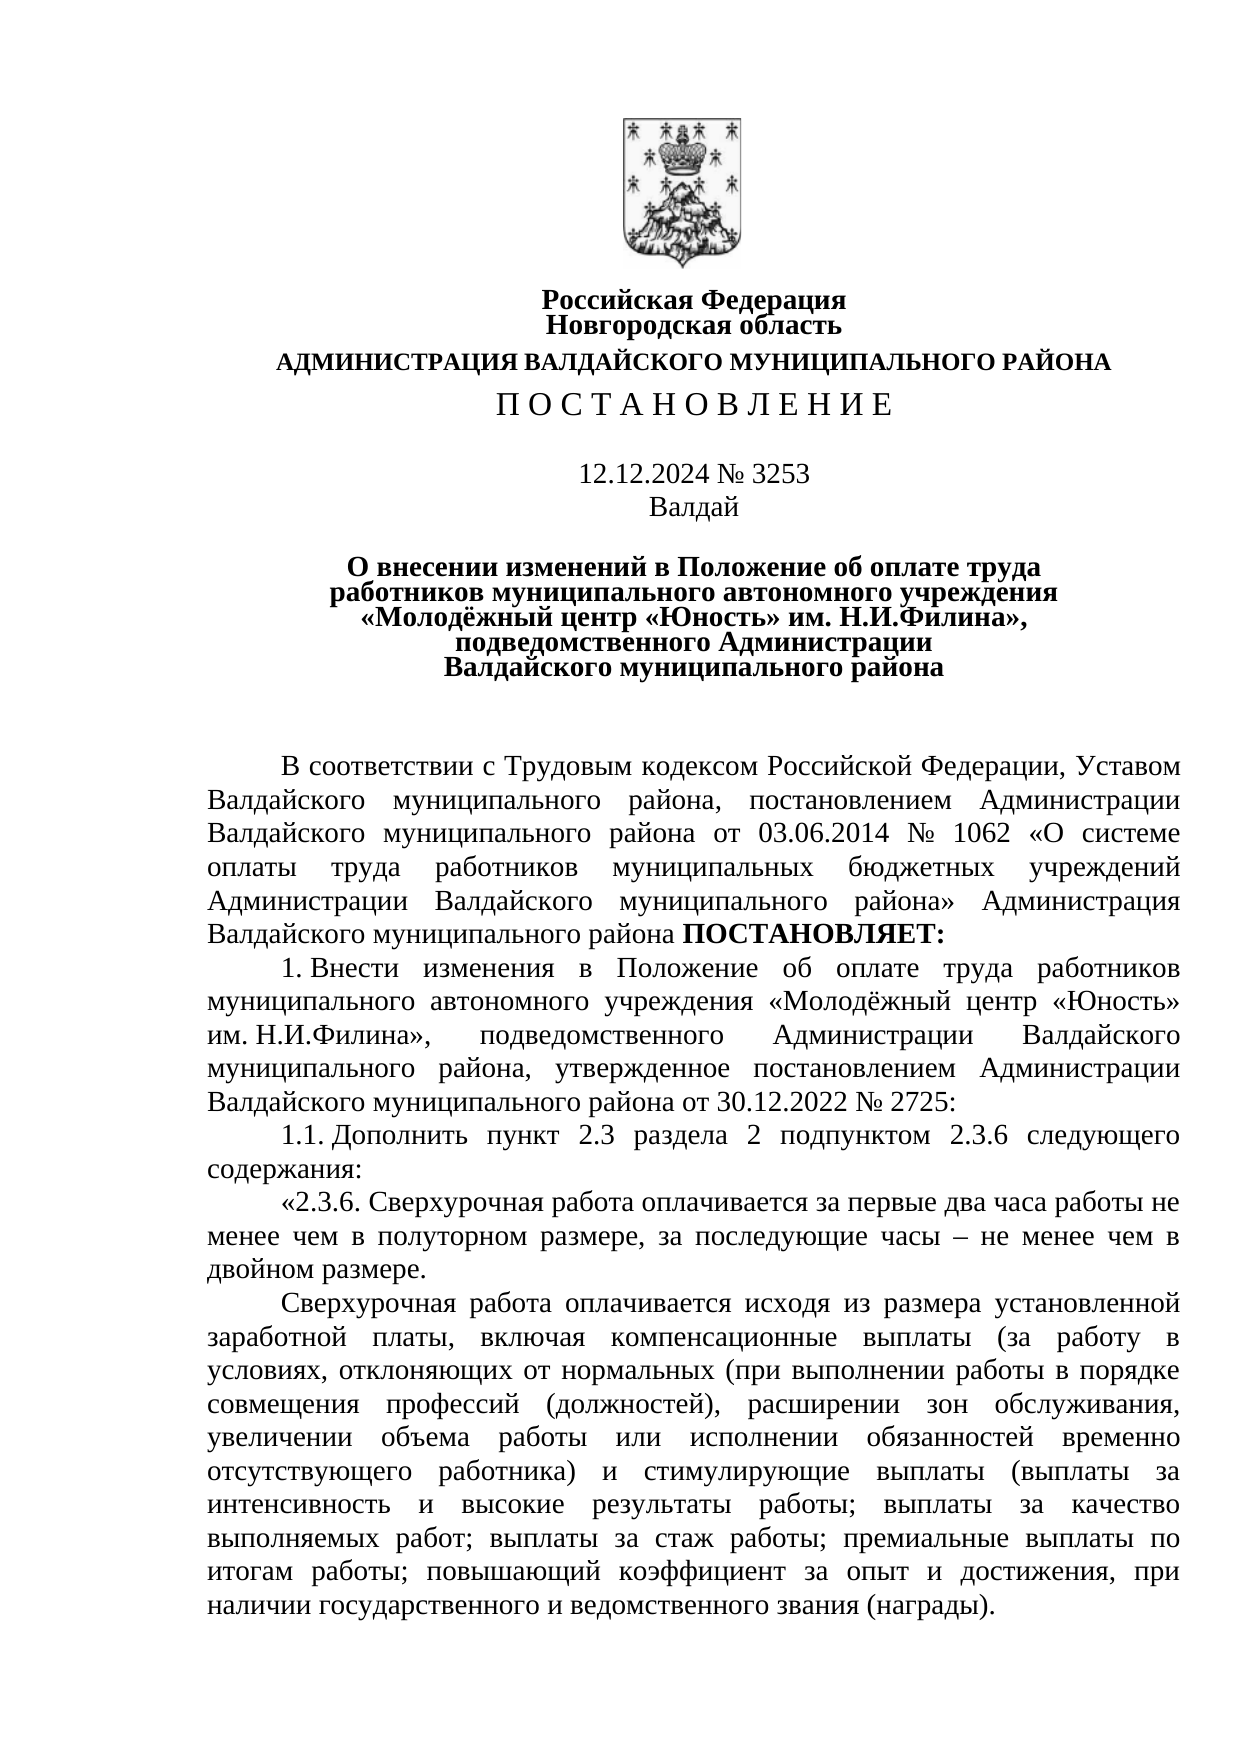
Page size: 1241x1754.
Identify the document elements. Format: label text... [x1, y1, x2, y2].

text АДМИНИСТРАЦИЯ ВАЛДАЙСКОГО МУНИЦИПАЛЬНОГО РАЙОНА [207, 347, 1181, 376]
text Валдайского муниципального района [207, 656, 1181, 681]
subtitle Новгородская область [207, 314, 1181, 339]
text Валдай [207, 489, 1181, 523]
text 1.1. Дополнить пункт 2.3 раздела 2 подпунктом 2.3.6 следующего содержания: [207, 1117, 1181, 1184]
text 12.12.2024 № 3253 [207, 456, 1181, 489]
text работников муниципального автономного учреждения [207, 581, 1181, 606]
text «Молодёжный центр «Юность» им. Н.И.Филина», [207, 606, 1181, 631]
text П О С Т А Н О В Л Е Н И Е [207, 384, 1181, 423]
text 1. Внести изменения в Положение об оплате труда работников муниципального автономного учреждения «Молодёжный центр «Юность» им. Н.И.Филина», подведомственного Администрации Валдайского муниципального района, утвержденное постановлением Администрации Валдайского муниципального района от 30.12.2022 № 2725: [207, 950, 1181, 1117]
text В соответствии с Трудовым кодексом Российской Федерации, Уставом Валдайского муниципального района, постановлением Администрации Валдайского муниципального района от 03.06.2014 № 1062 «О системе оплаты труда работников муниципальных бюджетных учреждений Администрации Валдайского муниципального района» Администрация Валдайского муниципального района ПОСТАНОВЛЯЕТ: [207, 748, 1181, 950]
text подведомственного Администрации [207, 631, 1181, 656]
text «2.3.6. Сверхурочная работа оплачивается за первые два часа работы не менее чем в полуторном размере, за последующие часы – не менее чем в двойном размере. [207, 1184, 1181, 1285]
text Российская Федерация [207, 118, 1181, 314]
text О внесении изменений в Положение об оплате труда [207, 556, 1181, 581]
